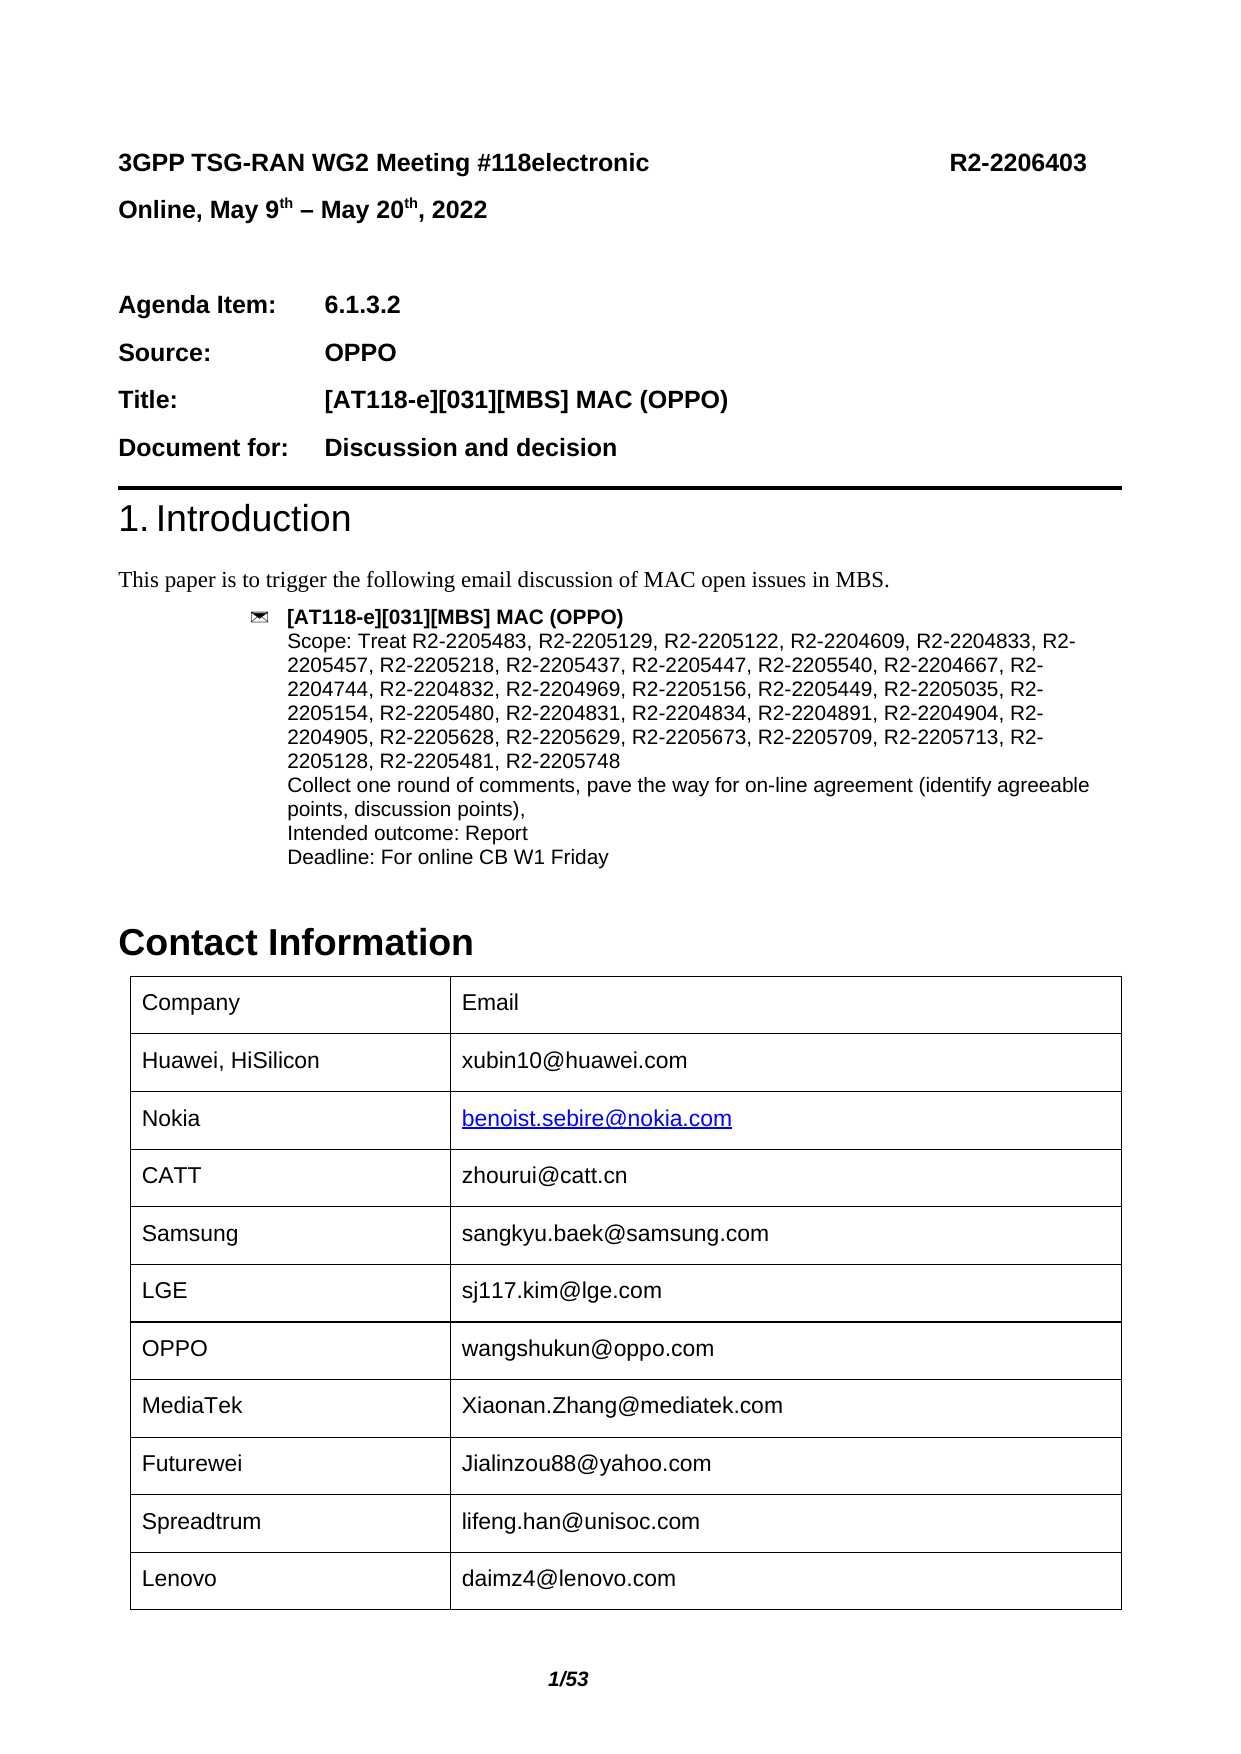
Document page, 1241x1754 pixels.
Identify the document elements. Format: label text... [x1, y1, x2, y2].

text Online, May 9th – May 20th, 2022 [118, 195, 1122, 224]
table_cell Huawei, HiSilicon [131, 1034, 450, 1091]
table_cell Futurewei [131, 1438, 450, 1494]
subtitle Introduction [118, 490, 1122, 539]
text Scope: Treat R2-2205483, R2-2205129, R2-2205122, R2-2204609, R2-2204833, R2-2205457, R2-2205218, R2-2205437, R2-2205447, R2-2205540, R2-2204667, R2-2204744, R2-2204832, R2-2204969, R2-2205156, R2-2205449, R2-2205035, R2-2205154, R2-2205480, R2-2204831, R2-2204834, R2-2204891, R2-2204904, R2-2204905, R2-2205628, R2-2205629, R2-2205673, R2-2205709, R2-2205713, R2-2205128, R2-2205481, R2-2205748 [249, 629, 1122, 773]
text Title: [AT118-e][031][MBS] MAC (OPPO) [118, 385, 1122, 414]
text Agenda Item: 6.1.3.2 [118, 290, 1122, 319]
text This paper is to trigger the following email discussion of MAC open issues in MBS. [118, 566, 1122, 593]
text Source: OPPO [118, 338, 1122, 366]
table_cell sj117.kim@lge.com [451, 1265, 1121, 1321]
table_cell Samsung [131, 1207, 450, 1264]
text Contact Information [118, 920, 1122, 963]
table_cell Xiaonan.Zhang@mediatek.com [451, 1380, 1121, 1437]
table_cell daimz4@lenovo.com [451, 1553, 1121, 1609]
table_cell Jialinzou88@yahoo.com [451, 1438, 1121, 1494]
table_cell xubin10@huawei.com [451, 1034, 1121, 1091]
text Deadline: For online CB W1 Friday [249, 845, 1122, 869]
text Intended outcome: Report [249, 821, 1122, 845]
text 3GPP TSG-RAN WG2 Meeting #118electronic R2-2206403 [118, 148, 1122, 176]
text [AT118-e][031][MBS] MAC (OPPO) [249, 605, 1122, 629]
table_cell Spreadtrum [131, 1495, 450, 1552]
table_cell Nokia [131, 1092, 450, 1148]
table_cell CATT [131, 1150, 450, 1206]
table_cell wangshukun@oppo.com [451, 1323, 1121, 1379]
table_header Company [131, 977, 450, 1033]
table_header Email [451, 977, 1121, 1033]
table_cell Lenovo [131, 1553, 450, 1609]
table_cell sangkyu.baek@samsung.com [451, 1207, 1121, 1264]
text Collect one round of comments, pave the way for on-line agreement (identify agreeable points, discussion points), [249, 773, 1122, 821]
table_cell benoist.sebire@nokia.com [451, 1092, 1121, 1148]
table_cell zhourui@catt.cn [451, 1150, 1121, 1206]
table_cell OPPO [131, 1323, 450, 1379]
text Document for: Discussion and decision [118, 433, 1122, 461]
table_cell lifeng.han@unisoc.com [451, 1495, 1121, 1552]
table_cell LGE [131, 1265, 450, 1321]
table_cell MediaTek [131, 1380, 450, 1437]
